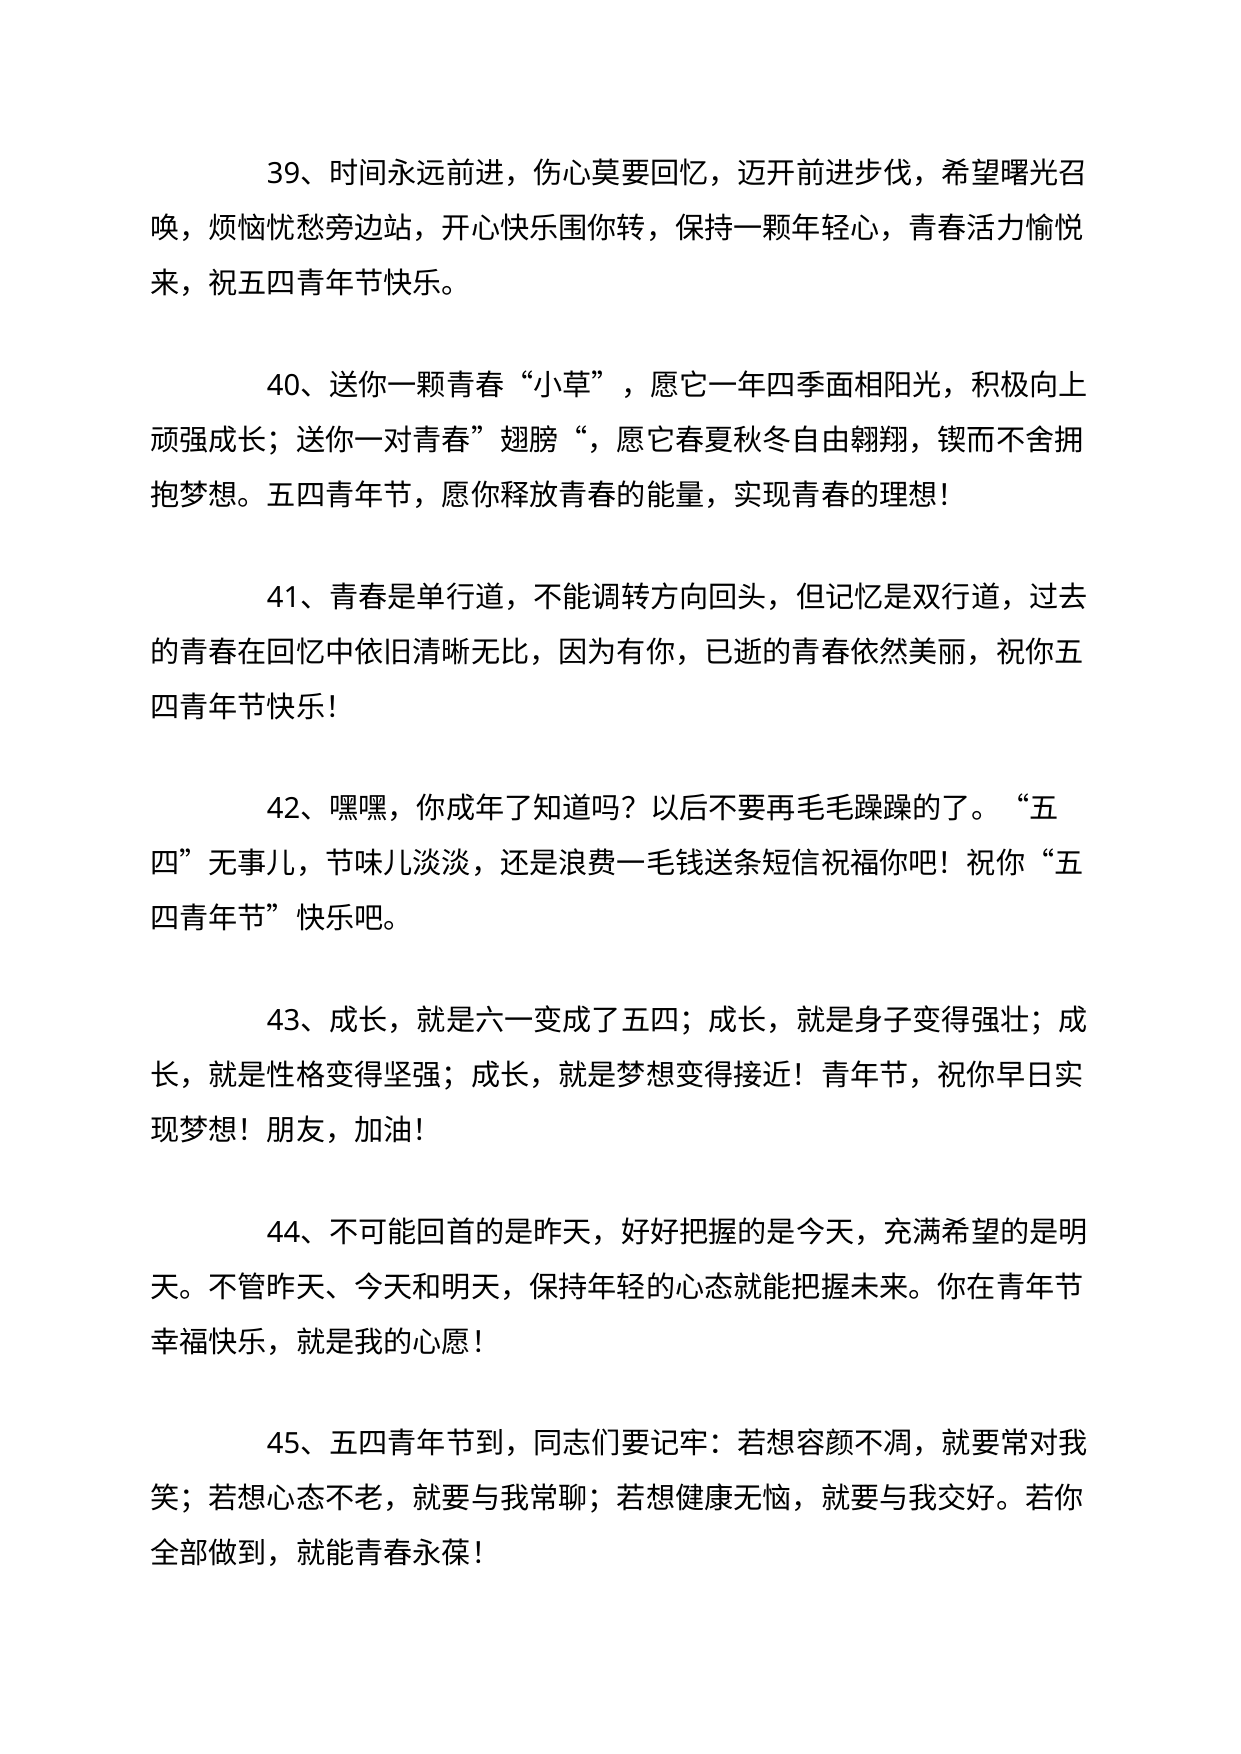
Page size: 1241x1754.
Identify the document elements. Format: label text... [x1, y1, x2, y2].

text 45、五四青年节到，同志们要记牢：若想容颜不凋，就要常对我笑；若想心态不老，就要与我常聊；若想健康无恼，就要与我交好。若你全部做到，就能青春永葆！ [150, 1420, 1090, 1572]
text 41、青春是单行道，不能调转方向回头，但记忆是双行道，过去的青春在回忆中依旧清晰无比，因为有你，已逝的青春依然美丽，祝你五四青年节快乐！ [150, 573, 1090, 726]
text 44、不可能回首的是昨天，好好把握的是今天，充满希望的是明天。不管昨天、今天和明天，保持年轻的心态就能把握未来。你在青年节幸福快乐，就是我的心愿！ [150, 1208, 1090, 1361]
text 42、嘿嘿，你成年了知道吗？以后不要再毛毛躁躁的了。“五四”无事儿，节味儿淡淡，还是浪费一毛钱送条短信祝福你吧！祝你“五四青年节”快乐吧。 [150, 785, 1090, 937]
text 43、成长，就是六一变成了五四；成长，就是身子变得强壮；成长，就是性格变得坚强；成长，就是梦想变得接近！青年节，祝你早日实现梦想！朋友，加油！ [150, 997, 1090, 1149]
text 39、时间永远前进，伤心莫要回忆，迈开前进步伐，希望曙光召唤，烦恼忧愁旁边站，开心快乐围你转，保持一颗年轻心，青春活力愉悦来，祝五四青年节快乐。 [150, 150, 1090, 302]
text 40、送你一颗青春“小草”，愿它一年四季面相阳光，积极向上顽强成长；送你一对青春”翅膀“，愿它春夏秋冬自由翱翔，锲而不舍拥抱梦想。五四青年节，愿你释放青春的能量，实现青春的理想！ [150, 362, 1090, 514]
